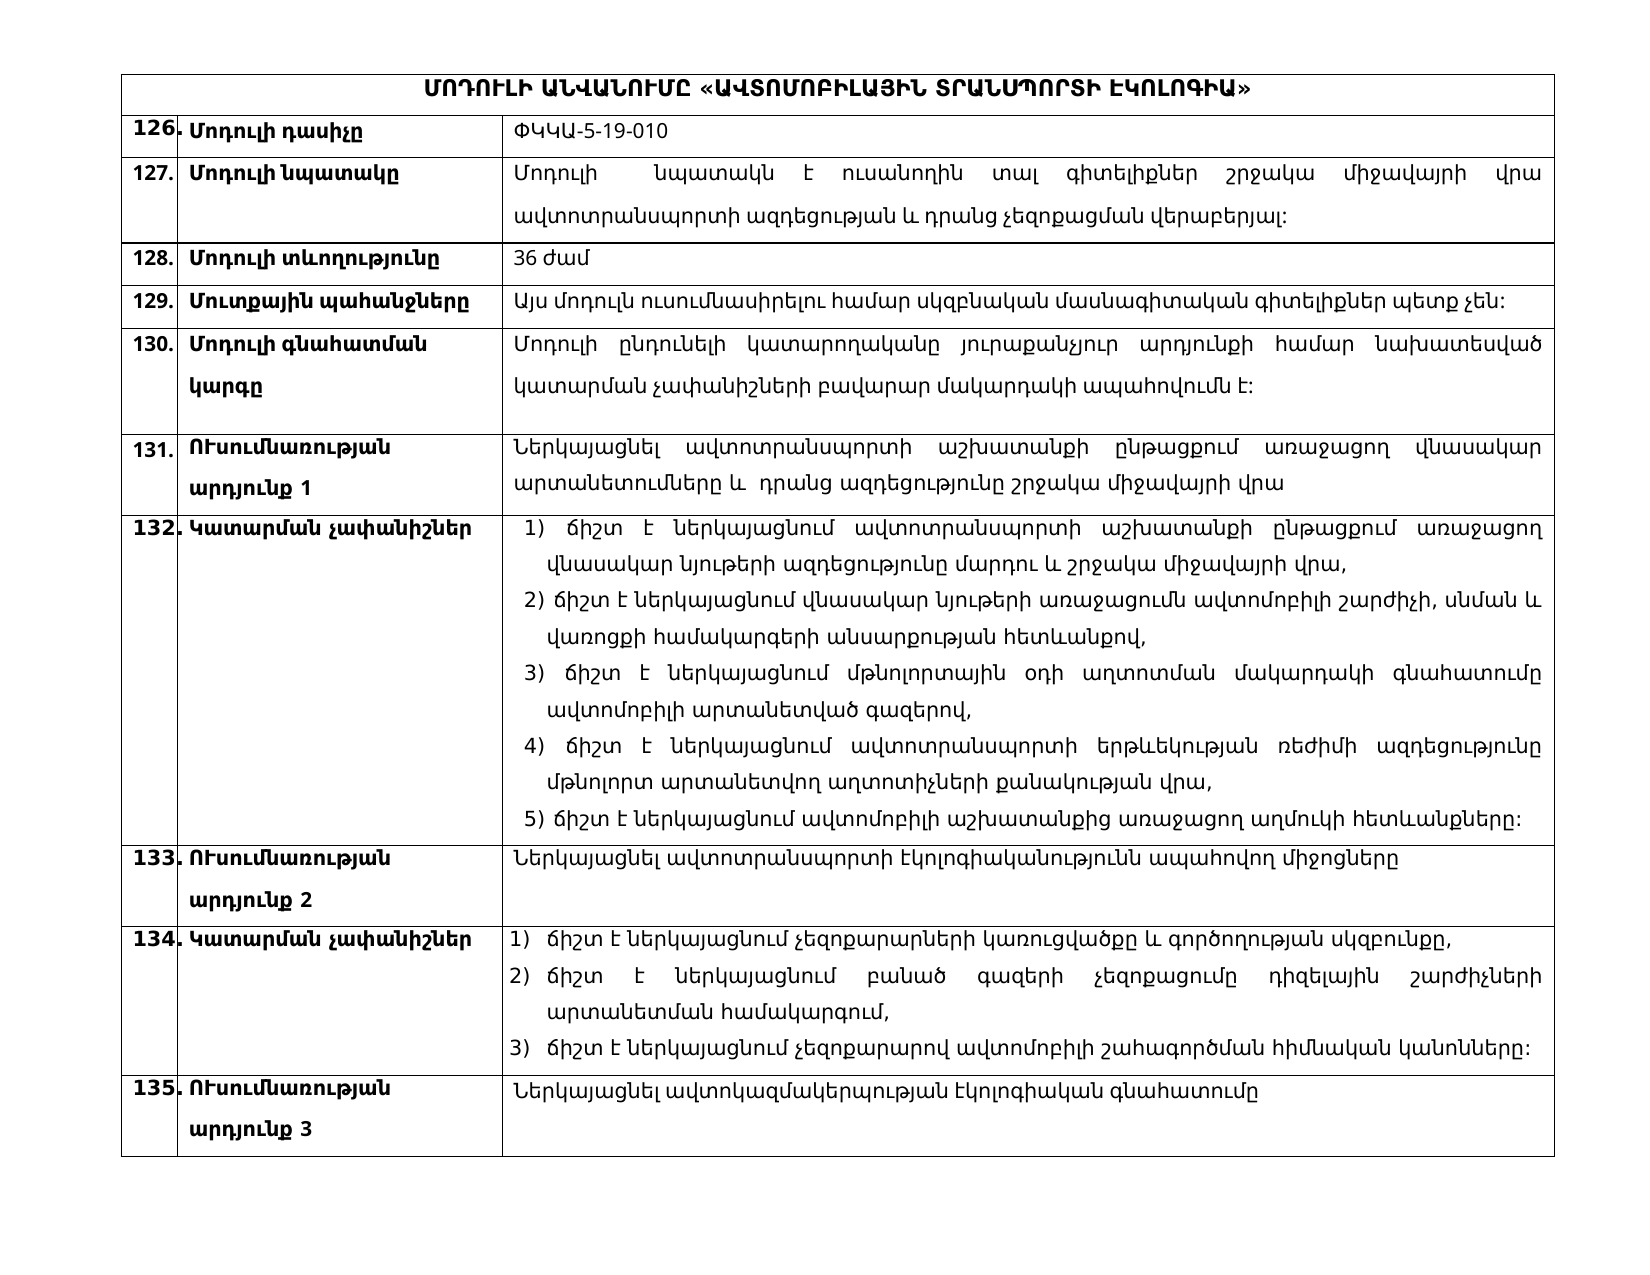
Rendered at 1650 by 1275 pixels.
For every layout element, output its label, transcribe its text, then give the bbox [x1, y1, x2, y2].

table_cell ճիշտ է ներկայացնում ավտոտրանսպորտի աշխատանքի ընթացքում առաջացող վնասակար նյութերի ազդեցությունը մարդու և շրջակա միջավայրի վրա, ճիշտ է ներկայացնում վնասակար նյութերի առաջացումն ավտոմոբիլի շարժիչի, սնման և վառոցքի համակարգերի անսարքության հետևանքով, ճիշտ է ներկայացնում մթնոլորտային օդի աղտոտման մակարդակի գնահատումը ավտոմոբիլի արտանետված գազերով, ճիշտ է ներկայացնում ավտոտրանսպորտի երթևեկության ռեժիմի ազդեցությունը մթնոլորտ արտանետվող աղտոտիչների քանակության վրա, ճիշտ է ներկայացնում ավտոմոբիլի աշխատանքից առաջացող աղմուկի հետևանքները: [503, 516, 1554, 845]
table_cell ՄՈԴՈՒԼԻ ԱՆՎԱՆՈՒՄԸ «ԱՎՏՈՄՈԲԻԼԱՅԻՆ ՏՐԱՆՍՊՈՐՏԻ ԷԿՈԼՈԳԻԱ» [122, 75, 1554, 115]
table_cell Մոդուլի ընդունելի կատարողականը յուրաքանչյուր արդյունքի համար նախատեսված կատարման չափանիշների բավարար մակարդակի ապահովումն է: [503, 329, 1554, 434]
table_cell ՈՒսումնառության արդյունք 2 [178, 846, 502, 926]
table_cell Ներկայացնել ավտոտրանսպորտի էկոլոգիականությունն ապահովող միջոցները [503, 846, 1554, 926]
table_cell [122, 116, 177, 157]
table_cell ճիշտ է ներկայացնում չեզոքարարների կառուցվածքը և գործողության սկզբունքը, ճիշտ է ներկայացնում բանած գազերի չեզոքացումը դիզելային շարժիչների արտանետման համակարգում, ճիշտ է ներկայացնում չեզոքարարով ավտոմոբիլի շահագործման հիմնական կանոնները: [503, 927, 1554, 1075]
table_cell ՓԿԿԱ-5-19-010 [503, 116, 1554, 157]
table_cell ՈՒսումնառության արդյունք 1 [178, 435, 502, 515]
table_cell Ներկայացնել ավտոկազմակերպության էկոլոգիական գնահատումը [503, 1076, 1554, 1156]
table_cell Մոդուլի դասիչը [178, 116, 502, 157]
table_cell [122, 516, 177, 845]
table_cell [122, 927, 177, 1075]
table_cell [122, 286, 177, 328]
table_cell [122, 1076, 177, 1156]
table_cell [122, 435, 177, 515]
table_cell [122, 846, 177, 926]
table_cell [122, 244, 177, 285]
table_cell Կատարման չափանիշներ [178, 927, 502, 1075]
table_cell Մուտքային պահանջները [178, 286, 502, 328]
table_cell ՈՒսումնառության արդյունք 3 [178, 1076, 502, 1156]
table_cell Կատարման չափանիշներ [178, 516, 502, 845]
table_cell Ներկայացնել ավտոտրանսպորտի աշխատանքի ընթացքում առաջացող վնասակար արտանետումները և դրանց ազդեցությունը շրջակա միջավայրի վրա [503, 435, 1554, 515]
table_cell [122, 158, 177, 242]
table_cell Մոդուլի նպատակն է ուսանողին տալ գիտելիքներ շրջակա միջավայրի վրա ավտոտրանսպորտի ազդեցության և դրանց չեզոքացման վերաբերյալ: [503, 158, 1554, 242]
table_cell Մոդուլի տևողությունը [178, 244, 502, 285]
table_cell Մոդուլի նպատակը [178, 158, 502, 242]
table_cell Այս մոդուլն ուսումնասիրելու համար սկզբնական մասնագիտական գիտելիքներ պետք չեն: [503, 286, 1554, 328]
table_cell [122, 329, 177, 434]
table_cell 36 ժամ [503, 244, 1554, 285]
table_cell Մոդուլի գնահատման կարգը [178, 329, 502, 434]
